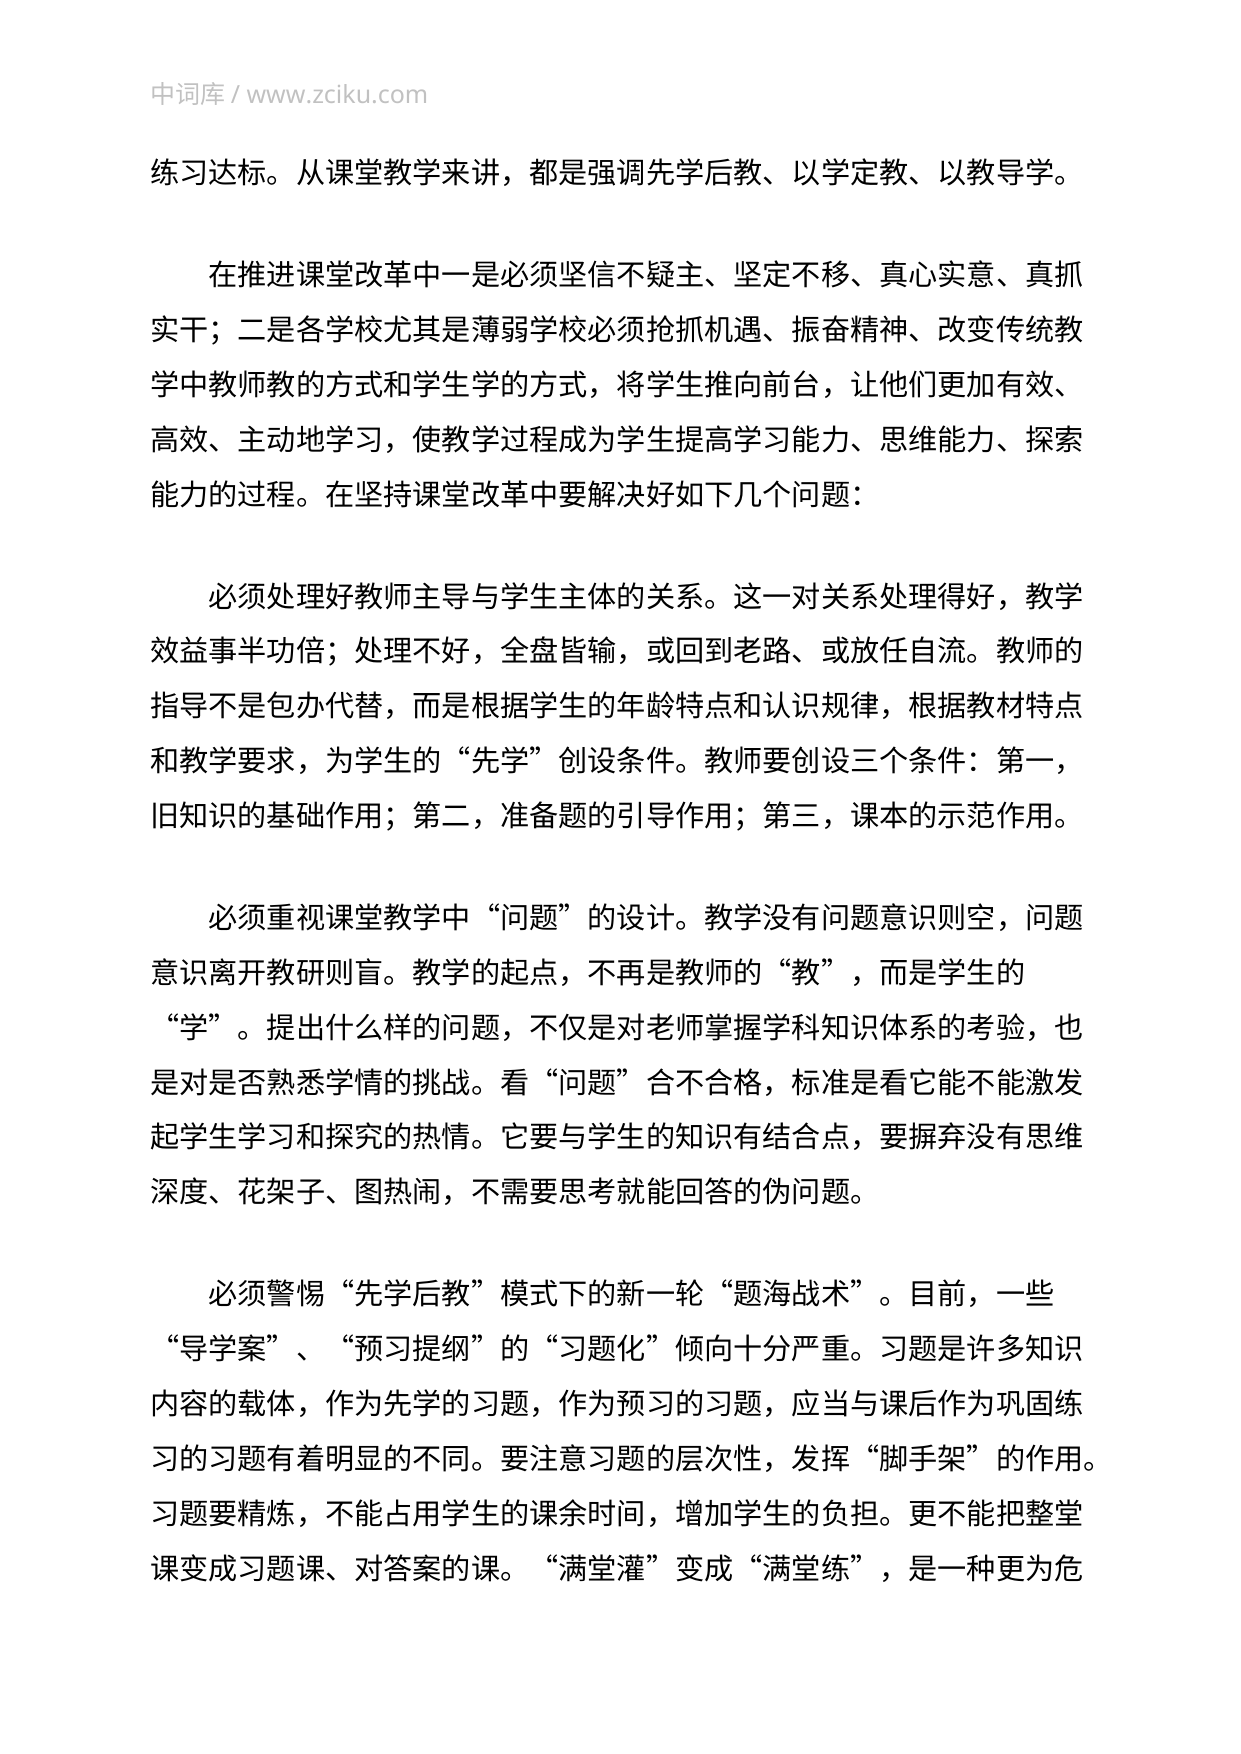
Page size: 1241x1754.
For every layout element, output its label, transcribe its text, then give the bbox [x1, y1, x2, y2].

text 在推进课堂改革中一是必须坚信不疑主、坚定不移、真心实意、真抓实干；二是各学校尤其是薄弱学校必须抢抓机遇、振奋精神、改变传统教学中教师教的方式和学生学的方式，将学生推向前台，让他们更加有效、高效、主动地学习，使教学过程成为学生提高学习能力、思维能力、探索能力的过程。在坚持课堂改革中要解决好如下几个问题： [150, 252, 1090, 514]
text 必须处理好教师主导与学生主体的关系。这一对关系处理得好，教学效益事半功倍；处理不好，全盘皆输，或回到老路、或放任自流。教师的指导不是包办代替，而是根据学生的年龄特点和认识规律，根据教材特点和教学要求，为学生的“先学”创设条件。教师要创设三个条件：第一，旧知识的基础作用；第二，准备题的引导作用；第三，课本的示范作用。 [150, 573, 1090, 835]
text 必须重视课堂教学中“问题”的设计。教学没有问题意识则空，问题意识离开教研则盲。教学的起点，不再是教师的“教”，而是学生的“学”。提出什么样的问题，不仅是对老师掌握学科知识体系的考验，也是对是否熟悉学情的挑战。看“问题”合不合格，标准是看它能不能激发起学生学习和探究的热情。它要与学生的知识有结合点，要摒弃没有思维深度、花架子、图热闹，不需要思考就能回答的伪问题。 [150, 894, 1090, 1211]
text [150, 1271, 1090, 1587]
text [150, 150, 1090, 192]
